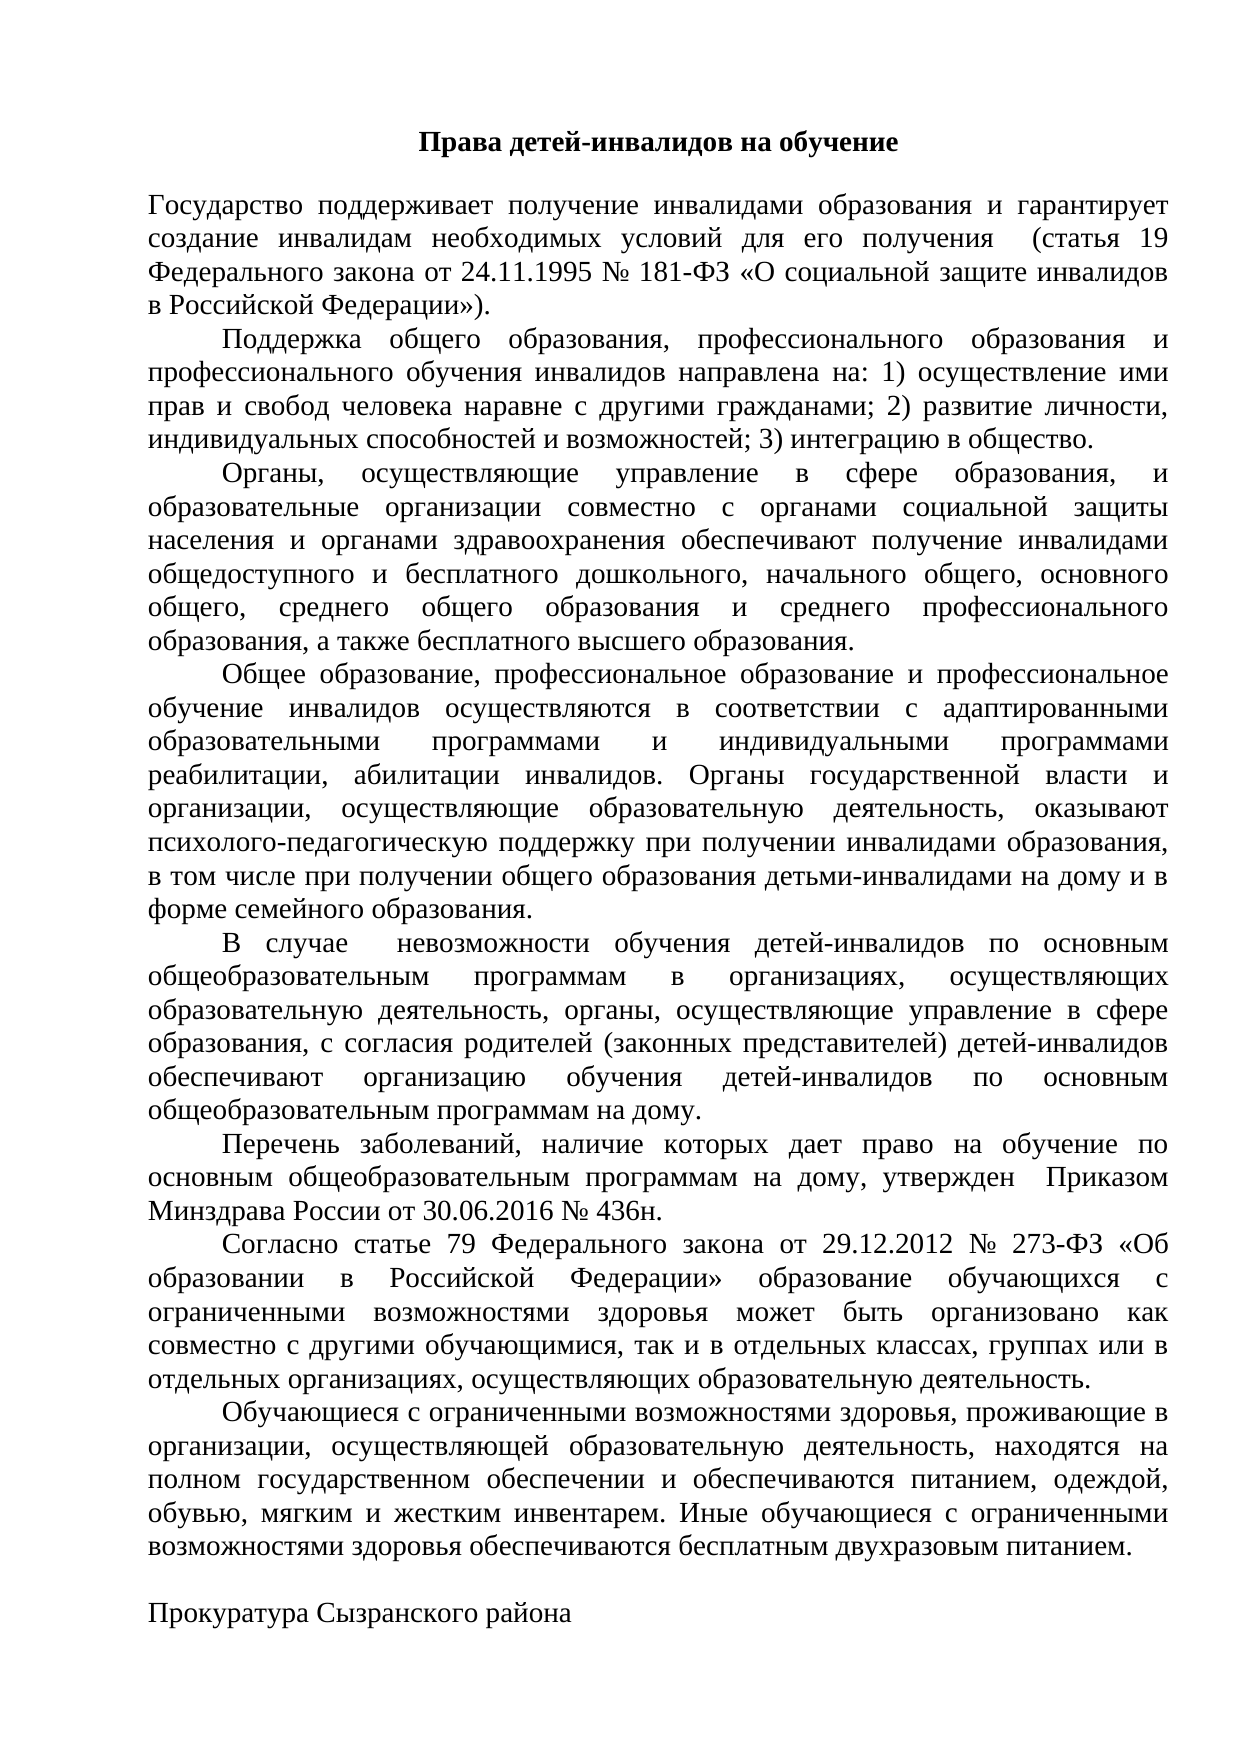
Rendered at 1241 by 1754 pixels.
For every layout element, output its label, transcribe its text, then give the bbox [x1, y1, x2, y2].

text Обучающиеся с ограниченными возможностями здоровья, проживающие в организации, осуществляющей образовательную деятельность, находятся на полном государственном обеспечении и обеспечиваются питанием, одеждой, обувью, мягким и жестким инвентарем. Иные обучающиеся с ограниченными возможностями здоровья обеспечиваются бесплатным двухразовым питанием. [148, 1394, 1169, 1562]
text Права детей-инвалидов на обучение [148, 124, 1169, 158]
text Государство поддерживает получение инвалидами образования и гарантирует создание инвалидам необходимых условий для его получения (статья 19 Федерального закона от 24.11.1995 № 181-ФЗ «О социальной защите инвалидов в Российской Федерации»). [148, 187, 1169, 321]
text Общее образование, профессиональное образование и профессиональное обучение инвалидов осуществляются в соответствии с адаптированными образовательными программами и индивидуальными программами реабилитации, абилитации инвалидов. Органы государственной власти и организации, осуществляющие образовательную деятельность, оказывают психолого-педагогическую поддержку при получении инвалидами образования, в том числе при получении общего образования детьми-инвалидами на дому и в форме семейного образования. [148, 656, 1169, 925]
text Перечень заболеваний, наличие которых дает право на обучение по основным общеобразовательным программам на дому, утвержден Приказом Минздрава России от 30.06.2016 № 436н. [148, 1126, 1169, 1227]
text Органы, осуществляющие управление в сфере образования, и образовательные организации совместно с органами социальной защиты населения и органами здравоохранения обеспечивают получение инвалидами общедоступного и бесплатного дошкольного, начального общего, основного общего, среднего общего образования и среднего профессионального образования, а также бесплатного высшего образования. [148, 455, 1169, 656]
text Прокуратура Сызранского района [148, 1596, 1169, 1629]
text В случае невозможности обучения детей-инвалидов по основным общеобразовательным программам в организациях, осуществляющих образовательную деятельность, органы, осуществляющие управление в сфере образования, с согласия родителей (законных представителей) детей-инвалидов обеспечивают организацию обучения детей-инвалидов по основным общеобразовательным программам на дому. [148, 925, 1169, 1126]
text Поддержка общего образования, профессионального образования и профессионального обучения инвалидов направлена на: 1) осуществление ими прав и свобод человека наравне с другими гражданами; 2) развитие личности, индивидуальных способностей и возможностей; 3) интеграцию в общество. [148, 321, 1169, 455]
text Согласно статье 79 Федерального закона от 29.12.2012 № 273-ФЗ «Об образовании в Российской Федерации» образование обучающихся с ограниченными возможностями здоровья может быть организовано как совместно с другими обучающимися, так и в отдельных классах, группах или в отдельных организациях, осуществляющих образовательную деятельность. [148, 1227, 1169, 1394]
